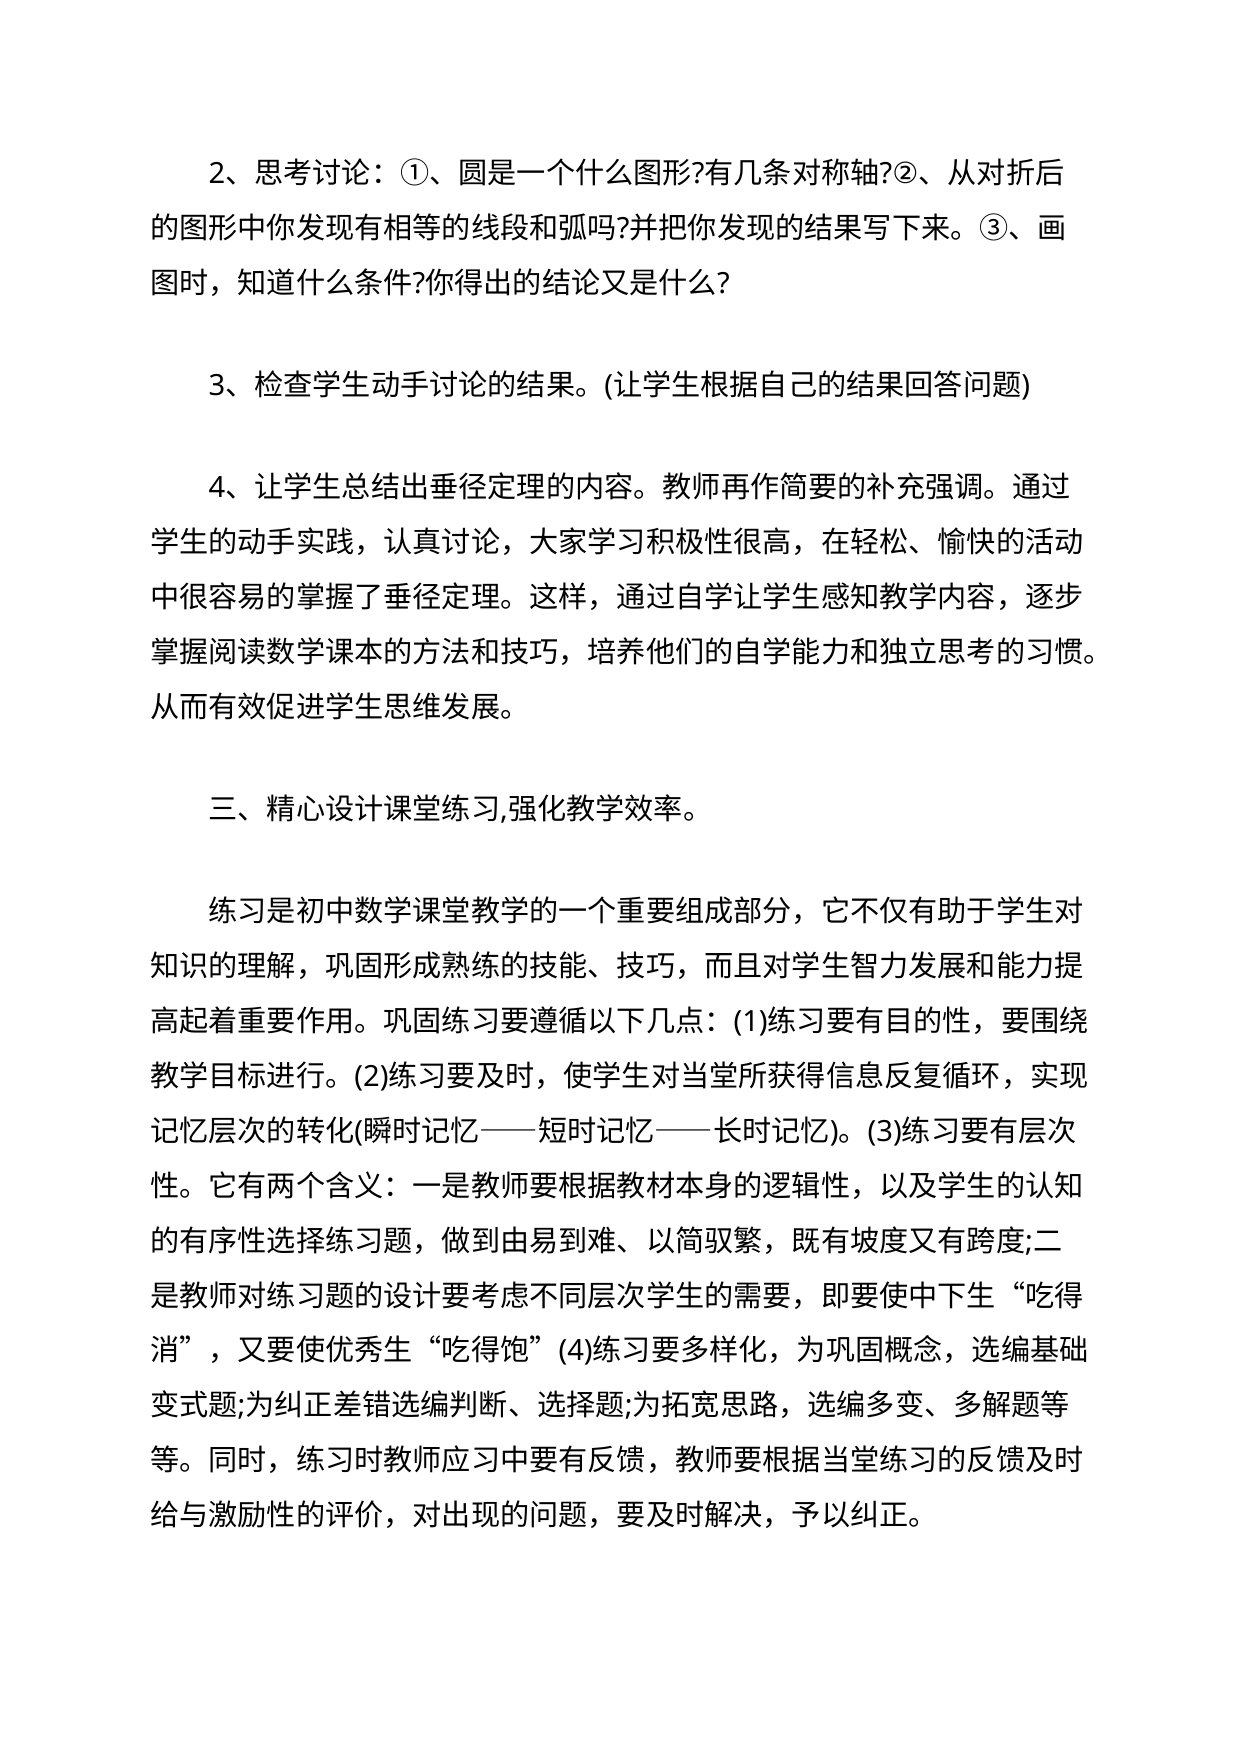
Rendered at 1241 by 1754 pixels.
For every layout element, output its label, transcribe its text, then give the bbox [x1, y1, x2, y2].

text 4、让学生总结出垂径定理的内容。教师再作简要的补充强调。通过学生的动手实践，认真讨论，大家学习积极性很高，在轻松、愉快的活动中很容易的掌握了垂径定理。这样，通过自学让学生感知教学内容，逐步掌握阅读数学课本的方法和技巧，培养他们的自学能力和独立思考的习惯。从而有效促进学生思维发展。 [150, 464, 1090, 726]
text 三、精心设计课堂练习,强化教学效率。 [150, 785, 1090, 828]
text 2、思考讨论：①、圆是一个什么图形?有几条对称轴?②、从对折后的图形中你发现有相等的线段和弧吗?并把你发现的结果写下来。③、画图时，知道什么条件?你得出的结论又是什么? [150, 150, 1090, 302]
text 练习是初中数学课堂教学的一个重要组成部分，它不仅有助于学生对知识的理解，巩固形成熟练的技能、技巧，而且对学生智力发展和能力提高起着重要作用。巩固练习要遵循以下几点：(1)练习要有目的性，要围绕教学目标进行。(2)练习要及时，使学生对当堂所获得信息反复循环，实现记忆层次的转化(瞬时记忆——短时记忆——长时记忆)。(3)练习要有层次性。它有两个含义：一是教师要根据教材本身的逻辑性，以及学生的认知的有序性选择练习题，做到由易到难、以简驭繁，既有坡度又有跨度;二是教师对练习题的设计要考虑不同层次学生的需要，即要使中下生“吃得消”，又要使优秀生“吃得饱”(4)练习要多样化，为巩固概念，选编基础变式题;为纠正差错选编判断、选择题;为拓宽思路，选编多变、多解题等等。同时，练习时教师应习中要有反馈，教师要根据当堂练习的反馈及时给与激励性的评价，对出现的问题，要及时解决，予以纠正。 [150, 887, 1090, 1534]
text 3、检查学生动手讨论的结果。(让学生根据自己的结果回答问题) [150, 362, 1090, 404]
